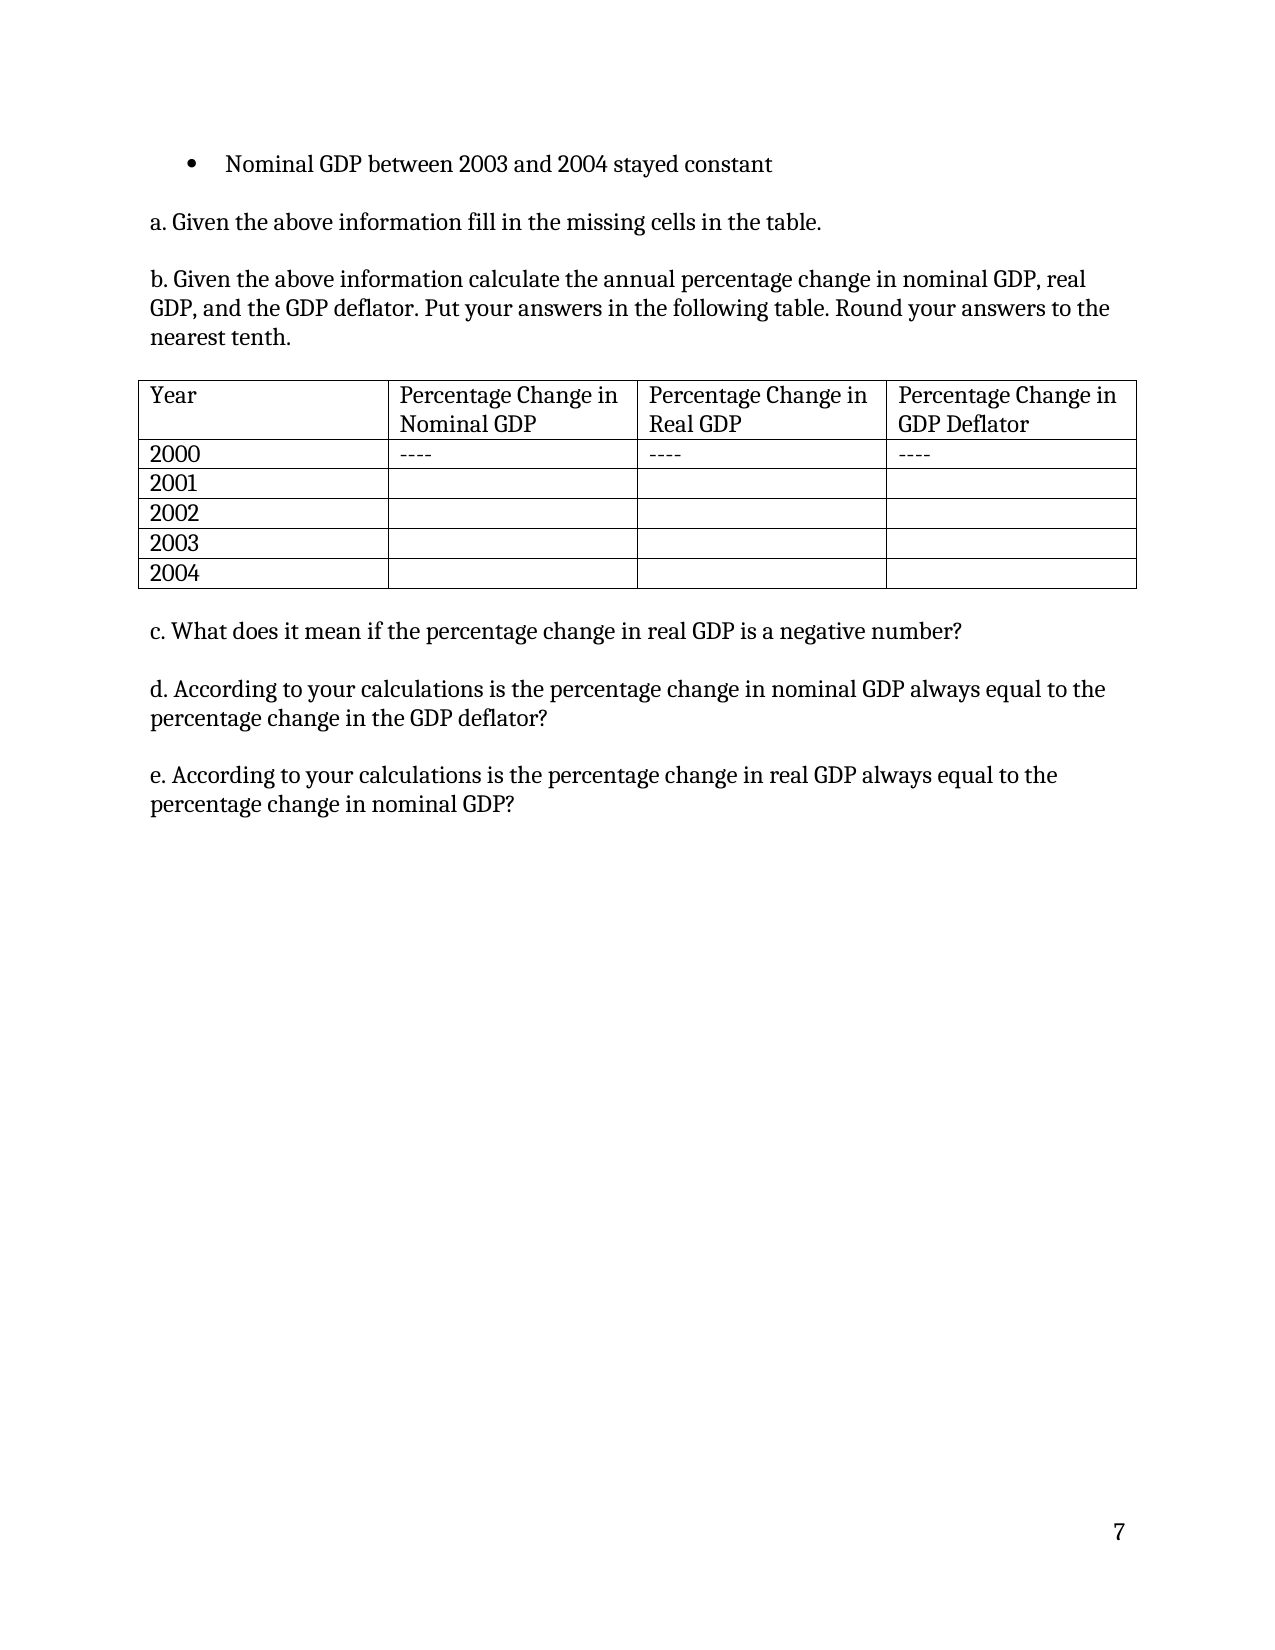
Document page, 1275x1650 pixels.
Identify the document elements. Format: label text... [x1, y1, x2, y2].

table_cell ---- [389, 440, 637, 468]
table_cell ---- [887, 440, 1136, 468]
table_cell [638, 499, 886, 528]
text c. What does it mean if the percentage change in real GDP is a negative number? [150, 617, 1125, 646]
table_cell ---- [638, 440, 886, 468]
table_header Year [139, 381, 388, 438]
table_cell 2002 [139, 499, 388, 528]
table_header Percentage Change in Real GDP [638, 381, 886, 438]
table_cell 2004 [139, 559, 388, 587]
table_cell [389, 499, 637, 528]
table_cell [887, 469, 1136, 498]
table_cell [638, 529, 886, 558]
table_cell 2000 [139, 440, 388, 468]
table_cell [887, 499, 1136, 528]
list Nominal GDP between 2003 and 2004 stayed constant [187, 150, 1125, 179]
table_header Percentage Change in GDP Deflator [887, 381, 1136, 438]
table_cell [389, 469, 637, 498]
text d. According to your calculations is the percentage change in nominal GDP always equal to the percentage change in the GDP deflator? [150, 675, 1125, 732]
table_cell [638, 469, 886, 498]
table_cell [887, 559, 1136, 587]
table_cell [638, 559, 886, 587]
table_cell [389, 559, 637, 587]
table_cell 2003 [139, 529, 388, 558]
table_header Percentage Change in Nominal GDP [389, 381, 637, 438]
text b. Given the above information calculate the annual percentage change in nominal GDP, real GDP, and the GDP deflator. Put your answers in the following table. Round your answers to the nearest tenth. [150, 265, 1125, 351]
text a. Given the above information fill in the missing cells in the table. [150, 207, 1125, 236]
table_cell [389, 529, 637, 558]
text e. According to your calculations is the percentage change in real GDP always equal to the percentage change in nominal GDP? [150, 761, 1125, 818]
table_cell 2001 [139, 469, 388, 498]
table_cell [887, 529, 1136, 558]
